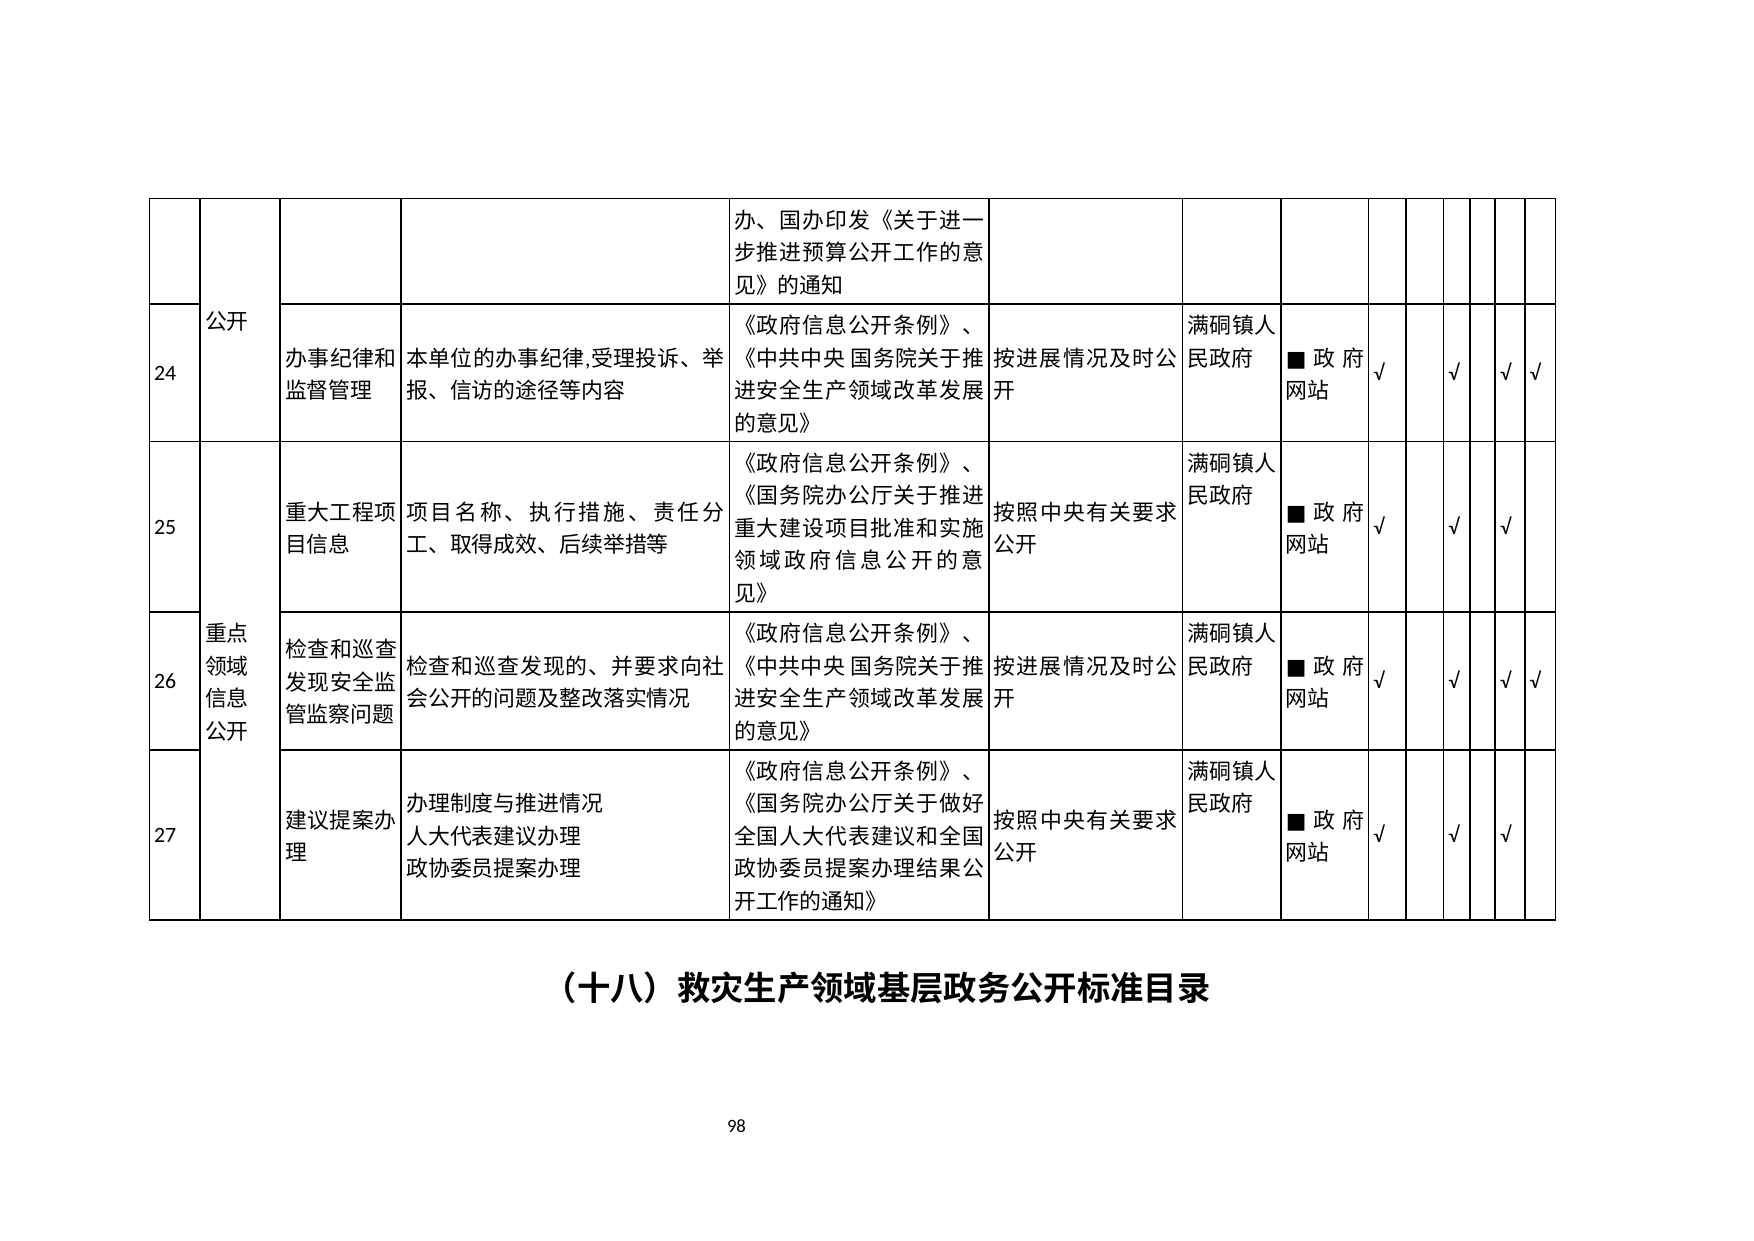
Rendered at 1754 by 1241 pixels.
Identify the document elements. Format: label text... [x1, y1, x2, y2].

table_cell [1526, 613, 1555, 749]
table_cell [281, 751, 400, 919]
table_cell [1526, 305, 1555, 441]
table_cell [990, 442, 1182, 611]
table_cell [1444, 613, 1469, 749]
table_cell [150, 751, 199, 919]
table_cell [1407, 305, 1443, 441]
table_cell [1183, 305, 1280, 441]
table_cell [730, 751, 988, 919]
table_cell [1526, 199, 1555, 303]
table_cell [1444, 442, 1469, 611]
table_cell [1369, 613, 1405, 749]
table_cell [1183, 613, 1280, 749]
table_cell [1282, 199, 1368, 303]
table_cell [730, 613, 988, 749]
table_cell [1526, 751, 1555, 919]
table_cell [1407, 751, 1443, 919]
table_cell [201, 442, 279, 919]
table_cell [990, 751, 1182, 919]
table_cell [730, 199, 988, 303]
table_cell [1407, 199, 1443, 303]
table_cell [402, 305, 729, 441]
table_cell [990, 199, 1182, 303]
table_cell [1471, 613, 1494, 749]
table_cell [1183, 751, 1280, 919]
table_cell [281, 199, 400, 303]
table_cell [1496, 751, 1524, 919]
text （十八）救灾生产领域基层政务公开标准目录 [150, 953, 1604, 1018]
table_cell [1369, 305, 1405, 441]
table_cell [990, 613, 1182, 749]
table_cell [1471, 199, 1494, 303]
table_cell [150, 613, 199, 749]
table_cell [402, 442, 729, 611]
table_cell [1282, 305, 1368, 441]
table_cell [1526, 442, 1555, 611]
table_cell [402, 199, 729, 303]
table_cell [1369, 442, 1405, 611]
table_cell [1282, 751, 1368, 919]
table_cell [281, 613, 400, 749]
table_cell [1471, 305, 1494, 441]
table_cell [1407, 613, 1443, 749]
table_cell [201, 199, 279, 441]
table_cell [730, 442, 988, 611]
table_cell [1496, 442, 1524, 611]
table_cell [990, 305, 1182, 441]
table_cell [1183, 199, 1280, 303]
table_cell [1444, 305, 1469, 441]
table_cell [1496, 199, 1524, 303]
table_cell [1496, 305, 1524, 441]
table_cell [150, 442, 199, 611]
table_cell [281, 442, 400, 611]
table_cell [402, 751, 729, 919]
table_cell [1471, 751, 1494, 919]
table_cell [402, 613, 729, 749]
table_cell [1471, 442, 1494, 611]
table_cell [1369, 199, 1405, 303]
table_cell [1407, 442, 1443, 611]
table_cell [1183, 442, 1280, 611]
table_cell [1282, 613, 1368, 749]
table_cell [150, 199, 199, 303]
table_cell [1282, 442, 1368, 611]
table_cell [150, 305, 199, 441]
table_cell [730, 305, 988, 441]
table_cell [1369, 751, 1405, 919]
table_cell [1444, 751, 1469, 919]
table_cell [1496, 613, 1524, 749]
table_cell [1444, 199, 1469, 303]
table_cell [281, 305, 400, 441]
